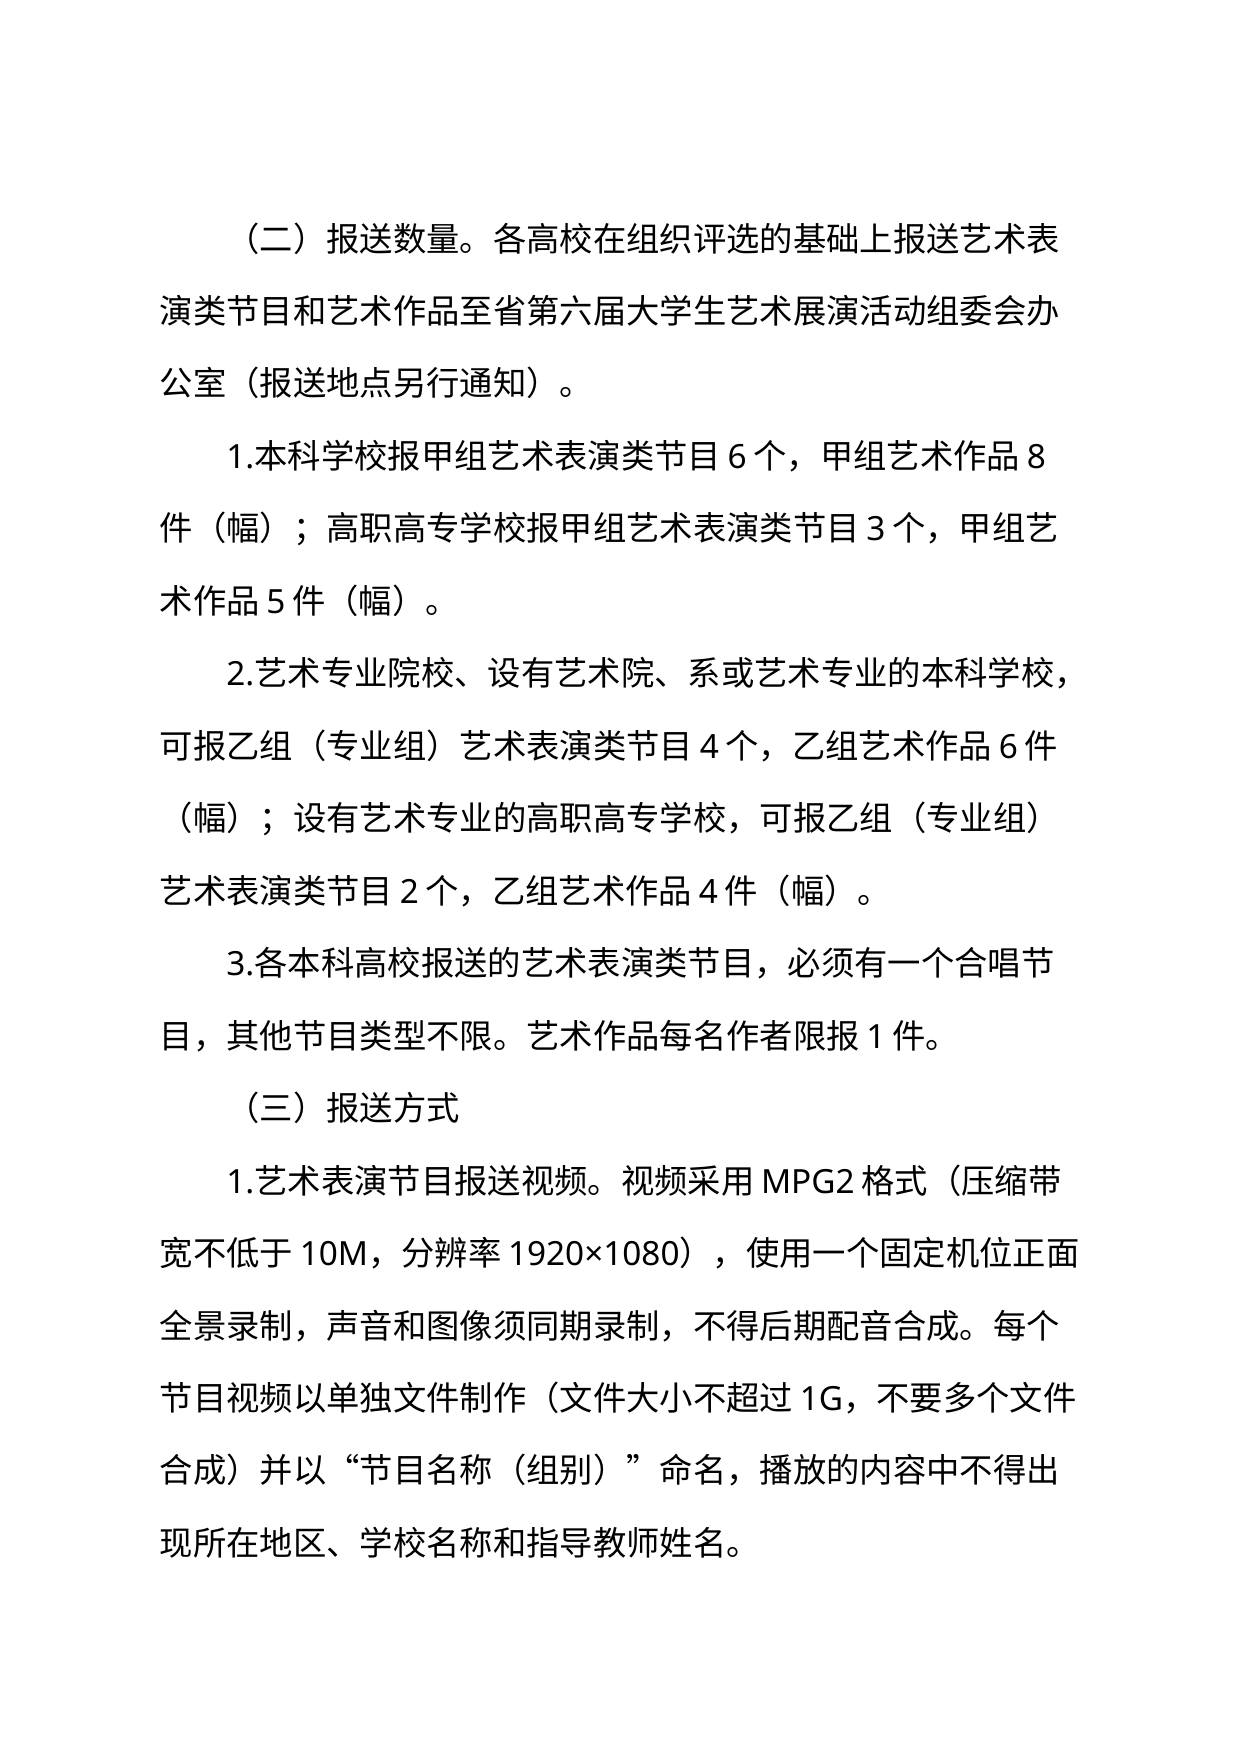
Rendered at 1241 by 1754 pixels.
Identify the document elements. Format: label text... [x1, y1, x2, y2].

text 1.艺术表演节目报送视频。视频采用MPG2格式（压缩带宽不低于10M，分辨率1920×1080），使用一个固定机位正面全景录制，声音和图像须同期录制，不得后期配音合成。每个节目视频以单独文件制作（文件大小不超过1G，不要多个文件合成）并以“节目名称（组别）”命名，播放的内容中不得出现所在地区、学校名称和指导教师姓名。 [159, 1154, 1081, 1565]
text 3.各本科高校报送的艺术表演类节目，必须有一个合唱节目，其他节目类型不限。艺术作品每名作者限报1件。 [159, 937, 1081, 1058]
text 2.艺术专业院校、设有艺术院、系或艺术专业的本科学校，可报乙组（专业组）艺术表演类节目4个，乙组艺术作品6件（幅）；设有艺术专业的高职高专学校，可报乙组（专业组）艺术表演类节目2个，乙组艺术作品4件（幅）。 [159, 647, 1081, 913]
text （三）报送方式 [159, 1082, 1081, 1130]
text （二）报送数量。各高校在组织评选的基础上报送艺术表演类节目和艺术作品至省第六届大学生艺术展演活动组委会办公室（报送地点另行通知）。 [159, 213, 1081, 405]
text 1.本科学校报甲组艺术表演类节目6个，甲组艺术作品8件（幅）；高职高专学校报甲组艺术表演类节目3个，甲组艺术作品5件（幅）。 [159, 429, 1081, 623]
